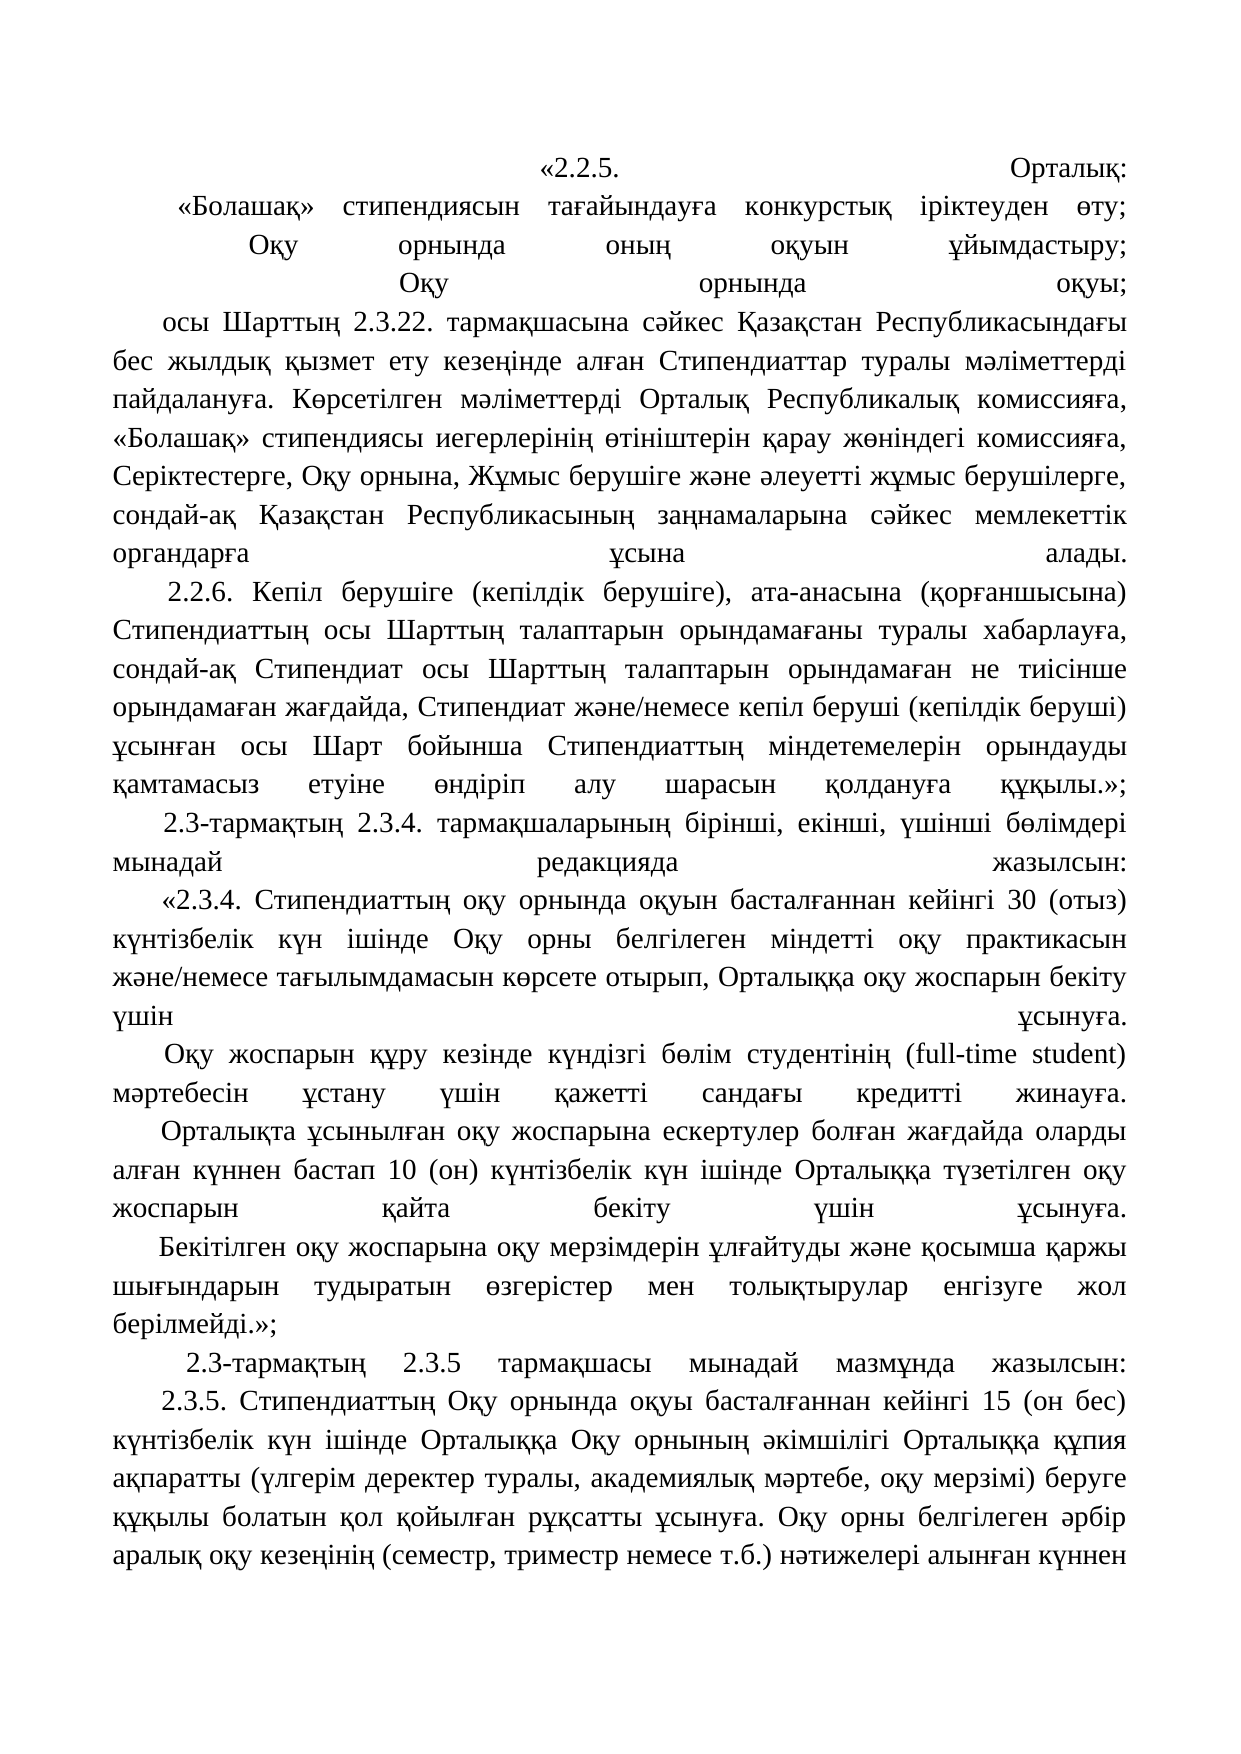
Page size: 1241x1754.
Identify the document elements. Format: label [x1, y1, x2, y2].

text [112, 150, 1128, 1571]
